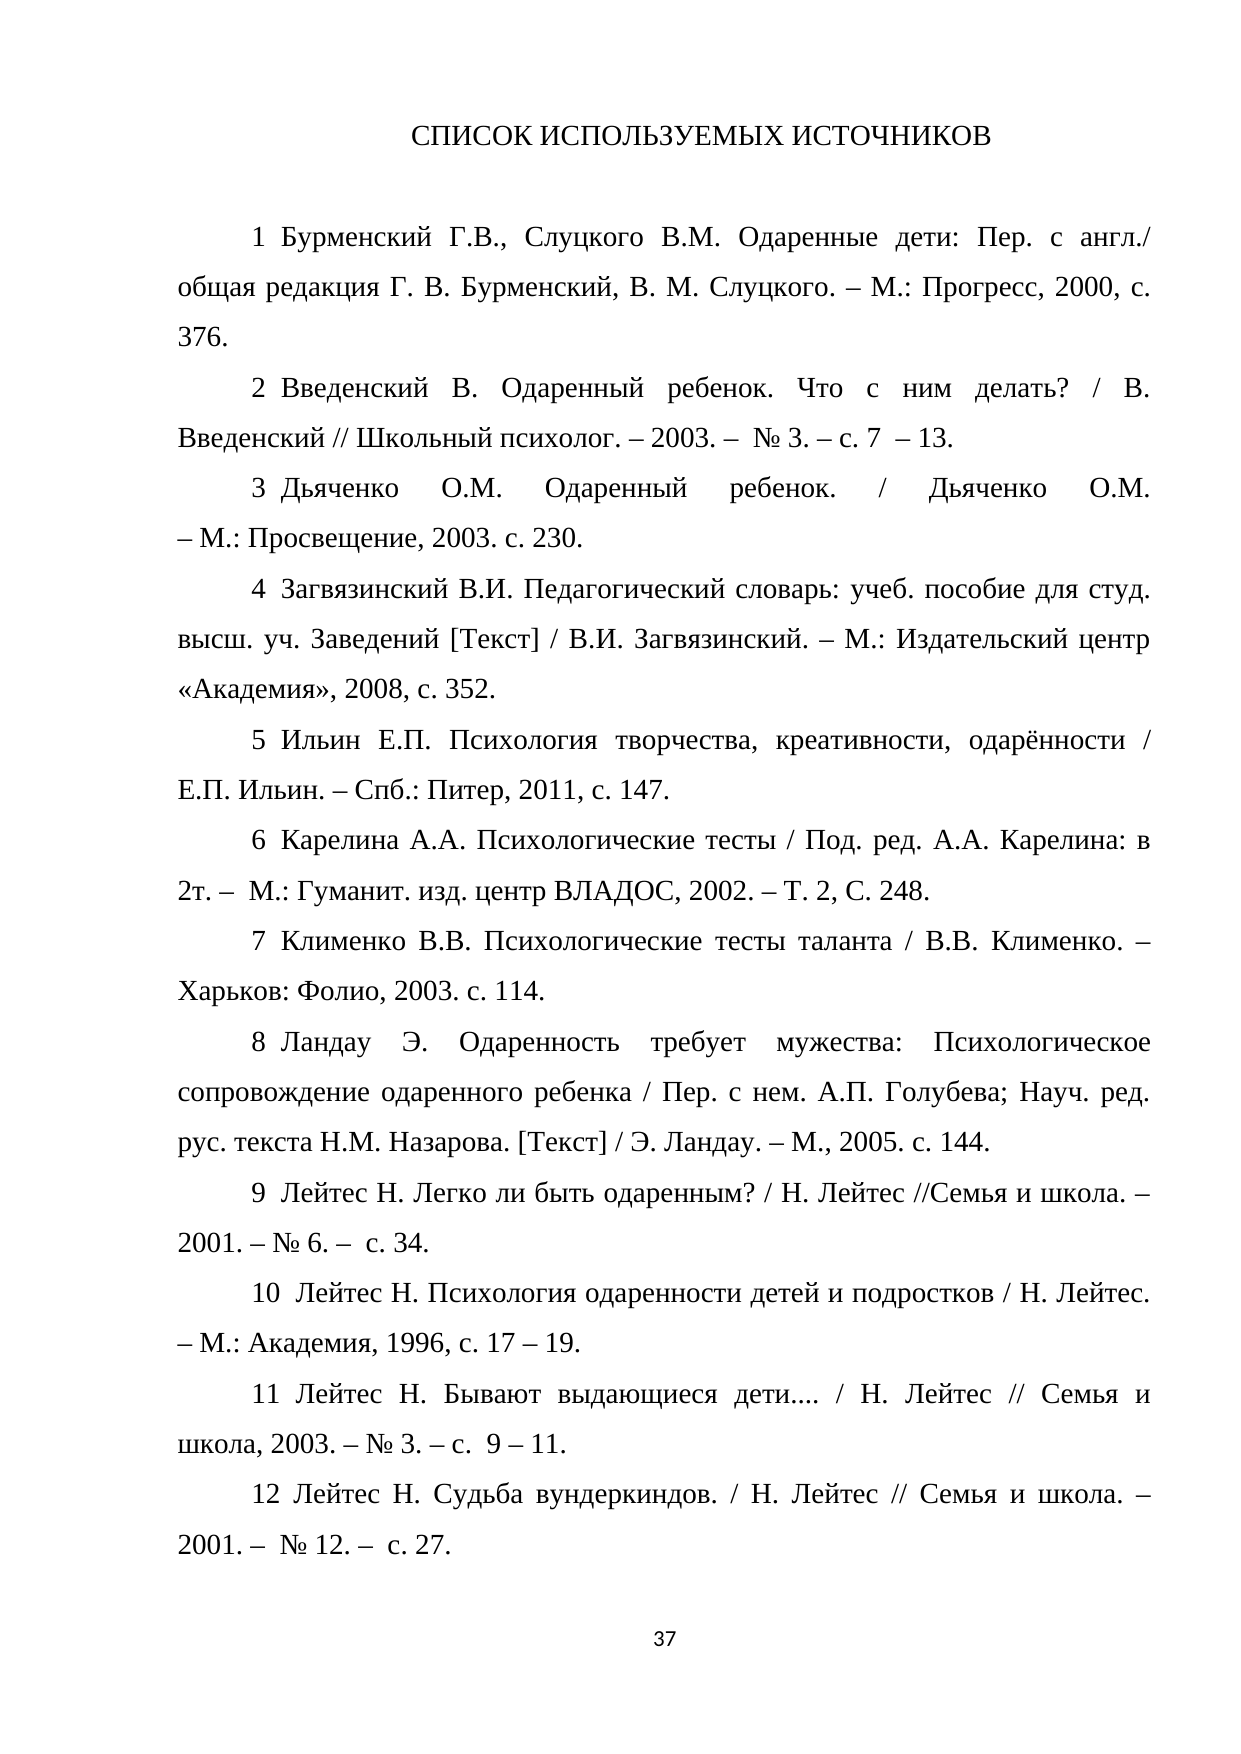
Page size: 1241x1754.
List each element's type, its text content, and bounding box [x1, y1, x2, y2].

list Дьяченко О.М. Одаренный ребенок. / Дьяченко О.М. – М.: Просвещение, 2003. с. 230. [177, 470, 1152, 554]
list Карелина А.А. Психологические тесты / Под. ред. А.А. Карелина: в 2т. – М.: Гуманит. изд. центр ВЛАДОС, 2002. – Т. 2, С. 248. [177, 822, 1152, 906]
list Бурменский Г.В., Слуцкого В.М. Одаренные дети: Пер. с англ./ общая редакция Г. В. Бурменский, В. М. Слуцкого. – М.: Прогресс, 2000, с. 376. [177, 219, 1152, 353]
list Ильин Е.П. Психология творчества, креативности, одарённости / Е.П. Ильин. – Спб.: Питер, 2011, с. 147. [177, 722, 1152, 806]
list Введенский В. Одаренный ребенок. Что с ним делать? / В. Введенский // Школьный психолог. – 2003. – № 3. – с. 7 – 13. [177, 370, 1152, 453]
list Лейтес Н. Легко ли быть одаренным? / Н. Лейтес //Семья и школа. –2001. – № 6. – с. 34. [177, 1175, 1152, 1258]
list Ландау Э. Одаренность требует мужества: Психологическое сопровождение одаренного ребенка / Пер. с нем. А.П. Голубева; Науч. ред. рус. текста Н.М. Назарова. [Текст] / Э. Ландау. – М., 2005. с. 144. [177, 1024, 1152, 1158]
list Лейтес Н. Бывают выдающиеся дети.... / Н. Лейтес // Семья и школа, 2003. – № 3. – с. 9 – 11. [177, 1376, 1152, 1460]
list Лейтес Н. Психология одаренности детей и подростков / Н. Лейтес. – М.: Академия, 1996, с. 17 – 19. [177, 1275, 1152, 1359]
list Лейтес Н. Судьба вундеркиндов. / Н. Лейтес // Семья и школа. – 2001. – № 12. – с. 27. [177, 1477, 1152, 1560]
list Загвязинский В.И. Педагогический словарь: учеб. пособие для студ. высш. уч. Заведений [Текст] / В.И. Загвязинский. – М.: Издательский центр «Академия», 2008, с. 352. [177, 571, 1152, 705]
text СПИСОК ИСПОЛЬЗУЕМЫХ ИСТОЧНИКОВ [177, 118, 1152, 152]
list Клименко В.В. Психологические тесты таланта / В.В. Клименко. – Харьков: Фолио, 2003. с. 114. [177, 923, 1152, 1007]
